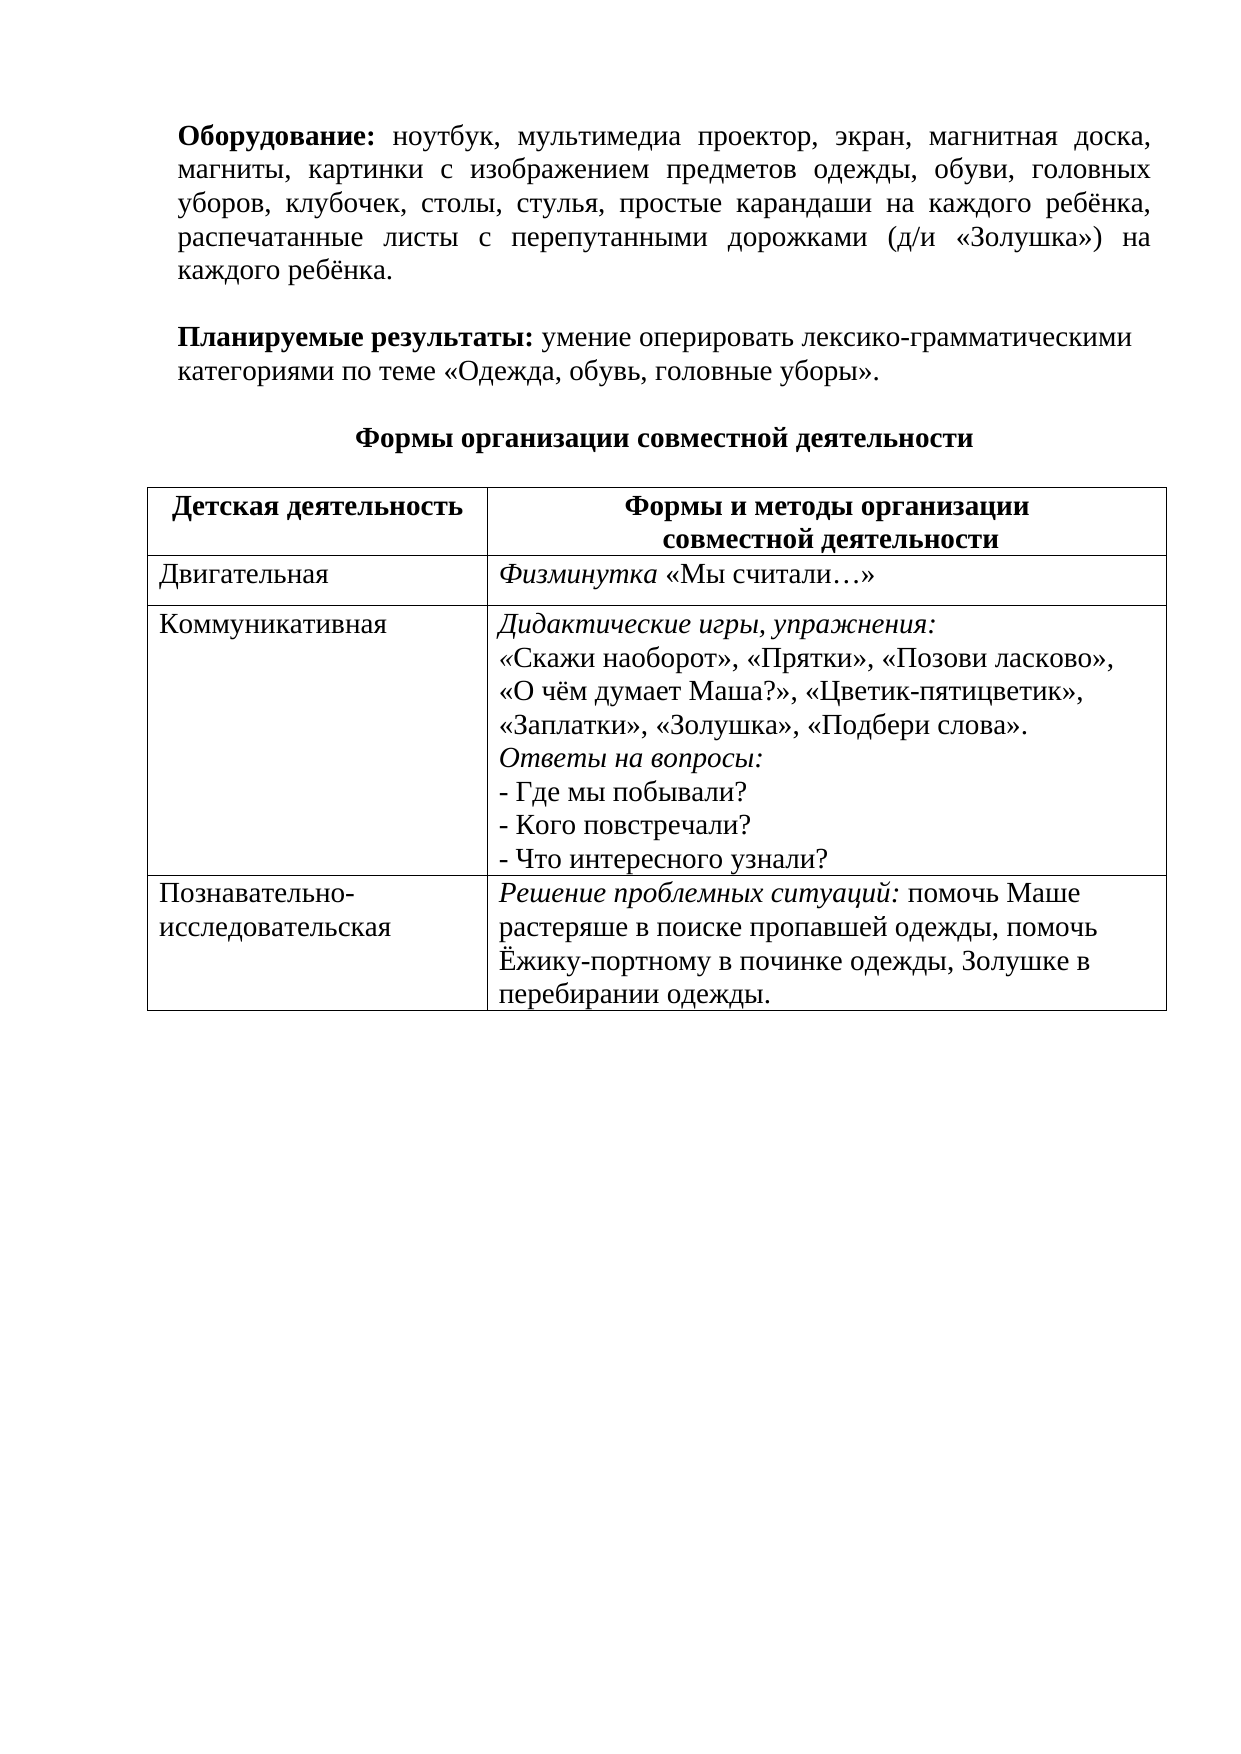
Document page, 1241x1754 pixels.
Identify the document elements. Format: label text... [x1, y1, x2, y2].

table_cell Решение проблемных ситуаций: помочь Маше растеряше в поиске пропавшей одежды, помочь Ёжику-портному в починке одежды, Золушке в перебирании одежды. [488, 876, 1166, 1010]
text Формы организации совместной деятельности [177, 420, 1152, 453]
table_header Формы и методы организации совместной деятельности [488, 488, 1166, 555]
text Оборудование: ноутбук, мультимедиа проектор, экран, магнитная доска, магниты, картинки с изображением предметов одежды, обуви, головных уборов, клубочек, столы, стулья, простые карандаши на каждого ребёнка, распечатанные листы с перепутанными дорожками (д/и «Золушка») на каждого ребёнка. [177, 118, 1152, 286]
table_cell Познавательно-исследовательская [148, 876, 487, 1010]
table_cell Двигательная [148, 556, 487, 605]
text Планируемые результаты: умение оперировать лексико-грамматическими категориями по теме «Одежда, обувь, головные уборы». [177, 319, 1152, 386]
table_cell Дидактические игры, упражнения: «Скажи наоборот», «Прятки», «Позови ласково», «О чём думает Маша?», «Цветик-пятицветик», «Заплатки», «Золушка», «Подбери слова». Ответы на вопросы: - Где мы побывали? - Кого повстречали? - Что интересного узнали? [488, 606, 1166, 874]
table_cell Физминутка «Мы считали…» [488, 556, 1166, 605]
table_cell Коммуникативная [148, 606, 487, 874]
table_header Детская деятельность [148, 488, 487, 555]
